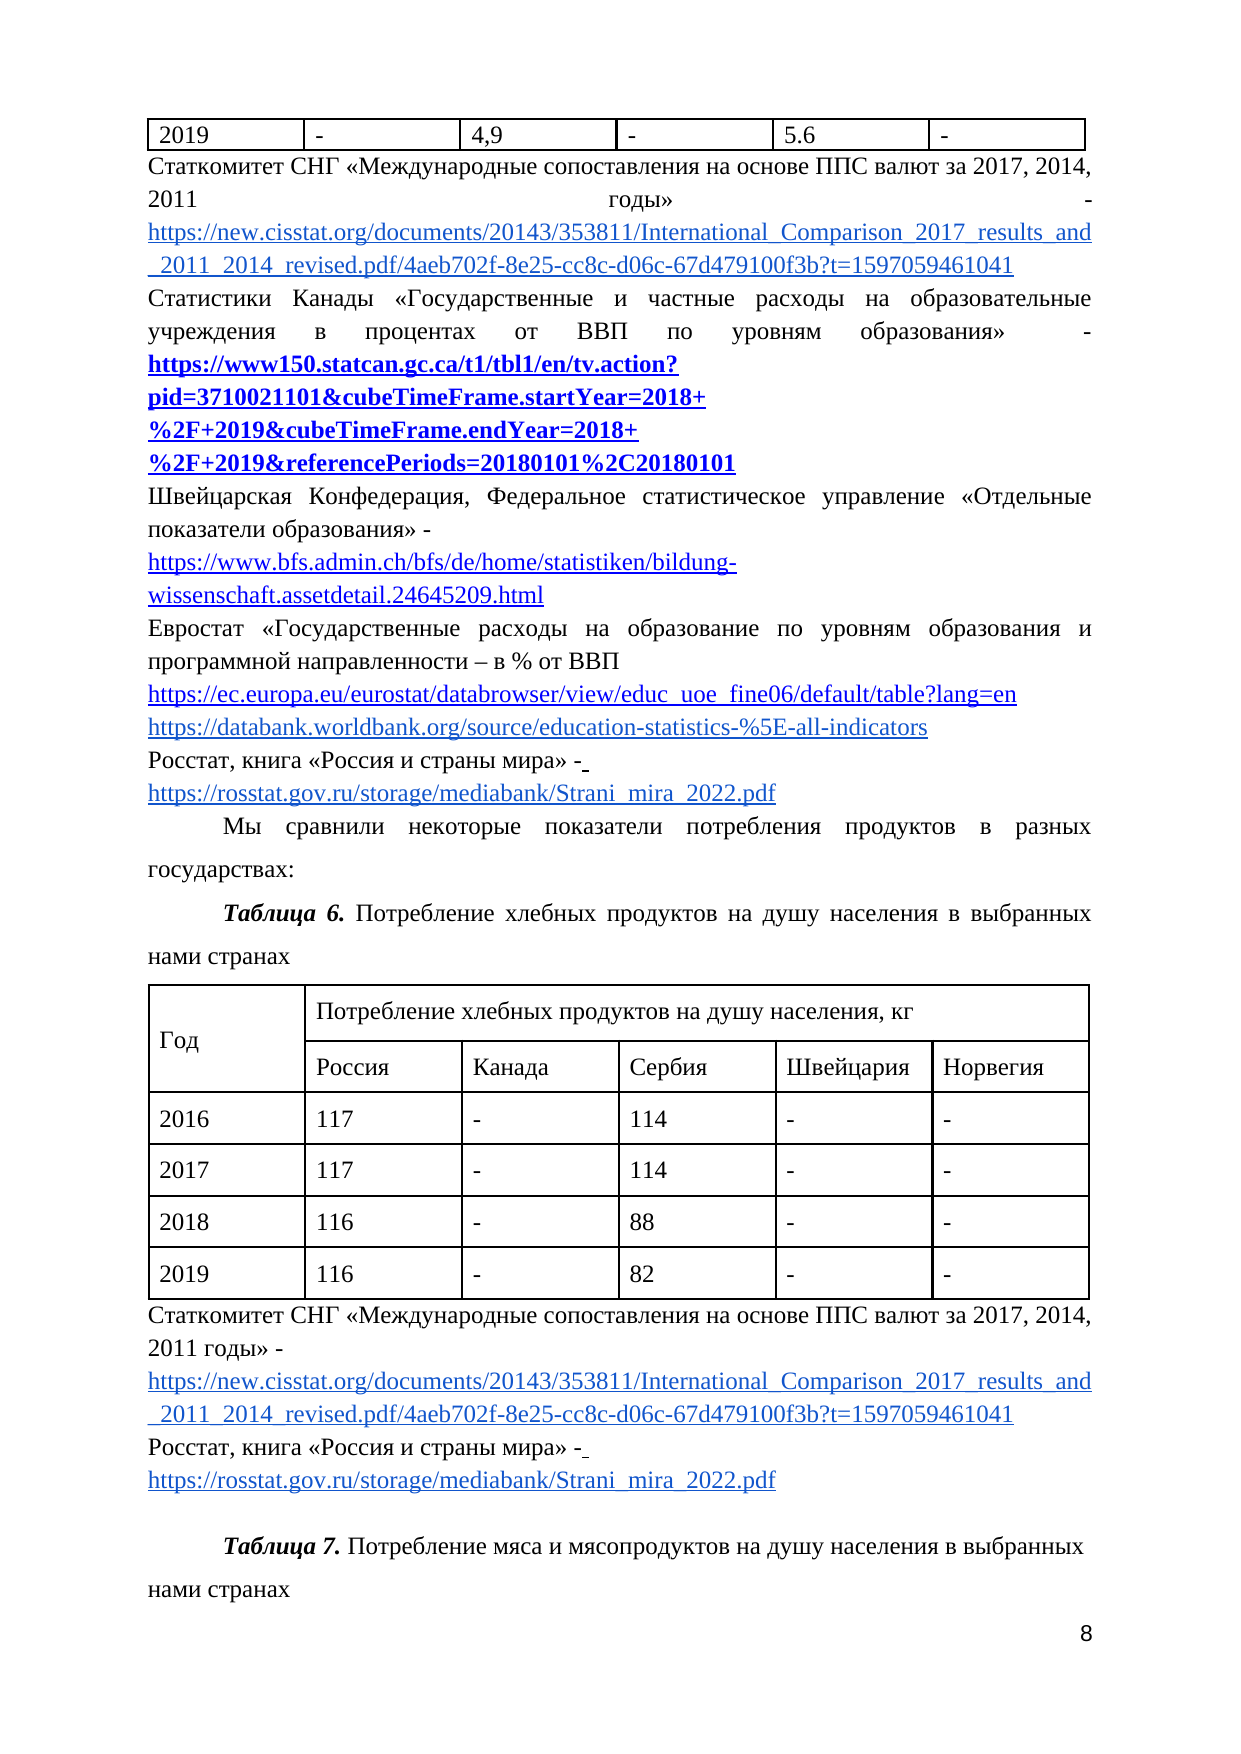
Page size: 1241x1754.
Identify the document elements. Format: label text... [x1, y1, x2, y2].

table_cell Сербия [620, 1042, 775, 1091]
table_cell 2019 [149, 120, 303, 149]
text https://databank.worldbank.org/source/education-statistics-%5E-all-indicators [148, 712, 1092, 741]
table_cell - [934, 1093, 1088, 1143]
table_cell - [777, 1145, 931, 1194]
table_cell - [305, 120, 459, 149]
table_cell - [463, 1145, 618, 1194]
table_cell - [934, 1197, 1088, 1246]
text Таблица 7. Потребление мяса и мясопродуктов на душу населения в выбранных нами странах [148, 1531, 1092, 1603]
table_cell 116 [306, 1197, 461, 1246]
text Статкомитет СНГ «Международные сопоставления на основе ППС валют за 2017, 2014, 2011 годы» - https://new.cisstat.org/documents/20143/353811/International_Comparison_2017_results_and_2011_2014_revised.pdf/4aeb702f-8e25-cc8c-d06c-67d479100f3b?t=1597059461041 Статистики Канады «Государственные и частные расходы на образовательные учреждения в процентах от ВВП по уровням образования» - https://www150.statcan.gc.ca/t1/tbl1/en/tv.action?pid=3710021101&cubeTimeFrame.startYear=2018+%2F+2019&cubeTimeFrame.endYear=2018+%2F+2019&referencePeriods=20180101%2C20180101 [148, 243, 1092, 477]
table_cell 2019 [150, 1248, 304, 1298]
table_cell - [463, 1248, 618, 1298]
table_cell 117 [306, 1145, 461, 1194]
table_header Потребление хлебных продуктов на душу населения, кг [306, 986, 1088, 1039]
table_cell 2016 [150, 1093, 304, 1143]
text Евростат «Государственные расходы на образование по уровням образования и программной направленности – в % от ВВП [148, 613, 1092, 675]
text Росстат, книга «Россия и страны мира» - https://rosstat.gov.ru/storage/mediabank/Strani_mira_2022.pdf [148, 745, 1092, 807]
table_cell 2017 [150, 1145, 304, 1194]
table_cell 2018 [150, 1197, 304, 1246]
table_cell 114 [620, 1093, 775, 1143]
table_cell - [930, 120, 1084, 149]
table_cell Норвегия [934, 1042, 1088, 1091]
text https://www.bfs.admin.ch/bfs/de/home/statistiken/bildung-wissenschaft.assetdetail.24645209.html [148, 547, 1092, 609]
text Таблица 6. Потребление хлебных продуктов на душу населения в выбранных нами странах [148, 898, 1092, 969]
table_cell 4,9 [461, 120, 615, 149]
table_cell 88 [620, 1197, 775, 1246]
table_cell - [777, 1093, 931, 1143]
text Статкомитет СНГ «Международные сопоставления на основе ППС валют за 2017, 2014, 2011 годы» - https://new.cisstat.org/documents/20143/353811/International_Comparison_2017_results_and_2011_2014_revised.pdf/4aeb702f-8e25-cc8c-d06c-67d479100f3b?t=1597059461041 Статистики Канады «Государственные и частные расходы на образовательные учреждения в процентах от ВВП по уровням образования» - https://www150.statcan.gc.ca/t1/tbl1/en/tv.action?pid=3710021101&cubeTimeFrame.startYear=2018+%2F+2019&cubeTimeFrame.endYear=2018+%2F+2019&referencePeriods=20180101%2C20180101 [148, 151, 1092, 242]
table_cell - [934, 1145, 1088, 1194]
table_cell 114 [620, 1145, 775, 1194]
table_cell 117 [306, 1093, 461, 1143]
table_header Год [150, 986, 304, 1091]
text Росстат, книга «Россия и страны мира» - https://rosstat.gov.ru/storage/mediabank/Strani_mira_2022.pdf [148, 1432, 1092, 1494]
table_cell Россия [306, 1042, 461, 1091]
table_cell - [777, 1197, 931, 1246]
table_cell - [463, 1093, 618, 1143]
table_cell 82 [620, 1248, 775, 1298]
text https://ec.europa.eu/eurostat/databrowser/view/educ_uoe_fine06/default/table?lang=en [148, 679, 1092, 708]
table_cell 116 [306, 1248, 461, 1298]
table_cell 5.6 [774, 120, 928, 149]
table_cell - [463, 1197, 618, 1246]
table_cell - [934, 1248, 1088, 1298]
table_cell Швейцария [777, 1042, 931, 1091]
table_cell - [777, 1248, 931, 1298]
table_cell Канада [463, 1042, 618, 1091]
text Швейцарская Конфедерация, Федеральное статистическое управление «Отдельные показатели образования» - [148, 481, 1092, 543]
table_cell - [618, 120, 772, 149]
text Мы сравнили некоторые показатели потребления продуктов в разных государствах: [148, 811, 1092, 883]
